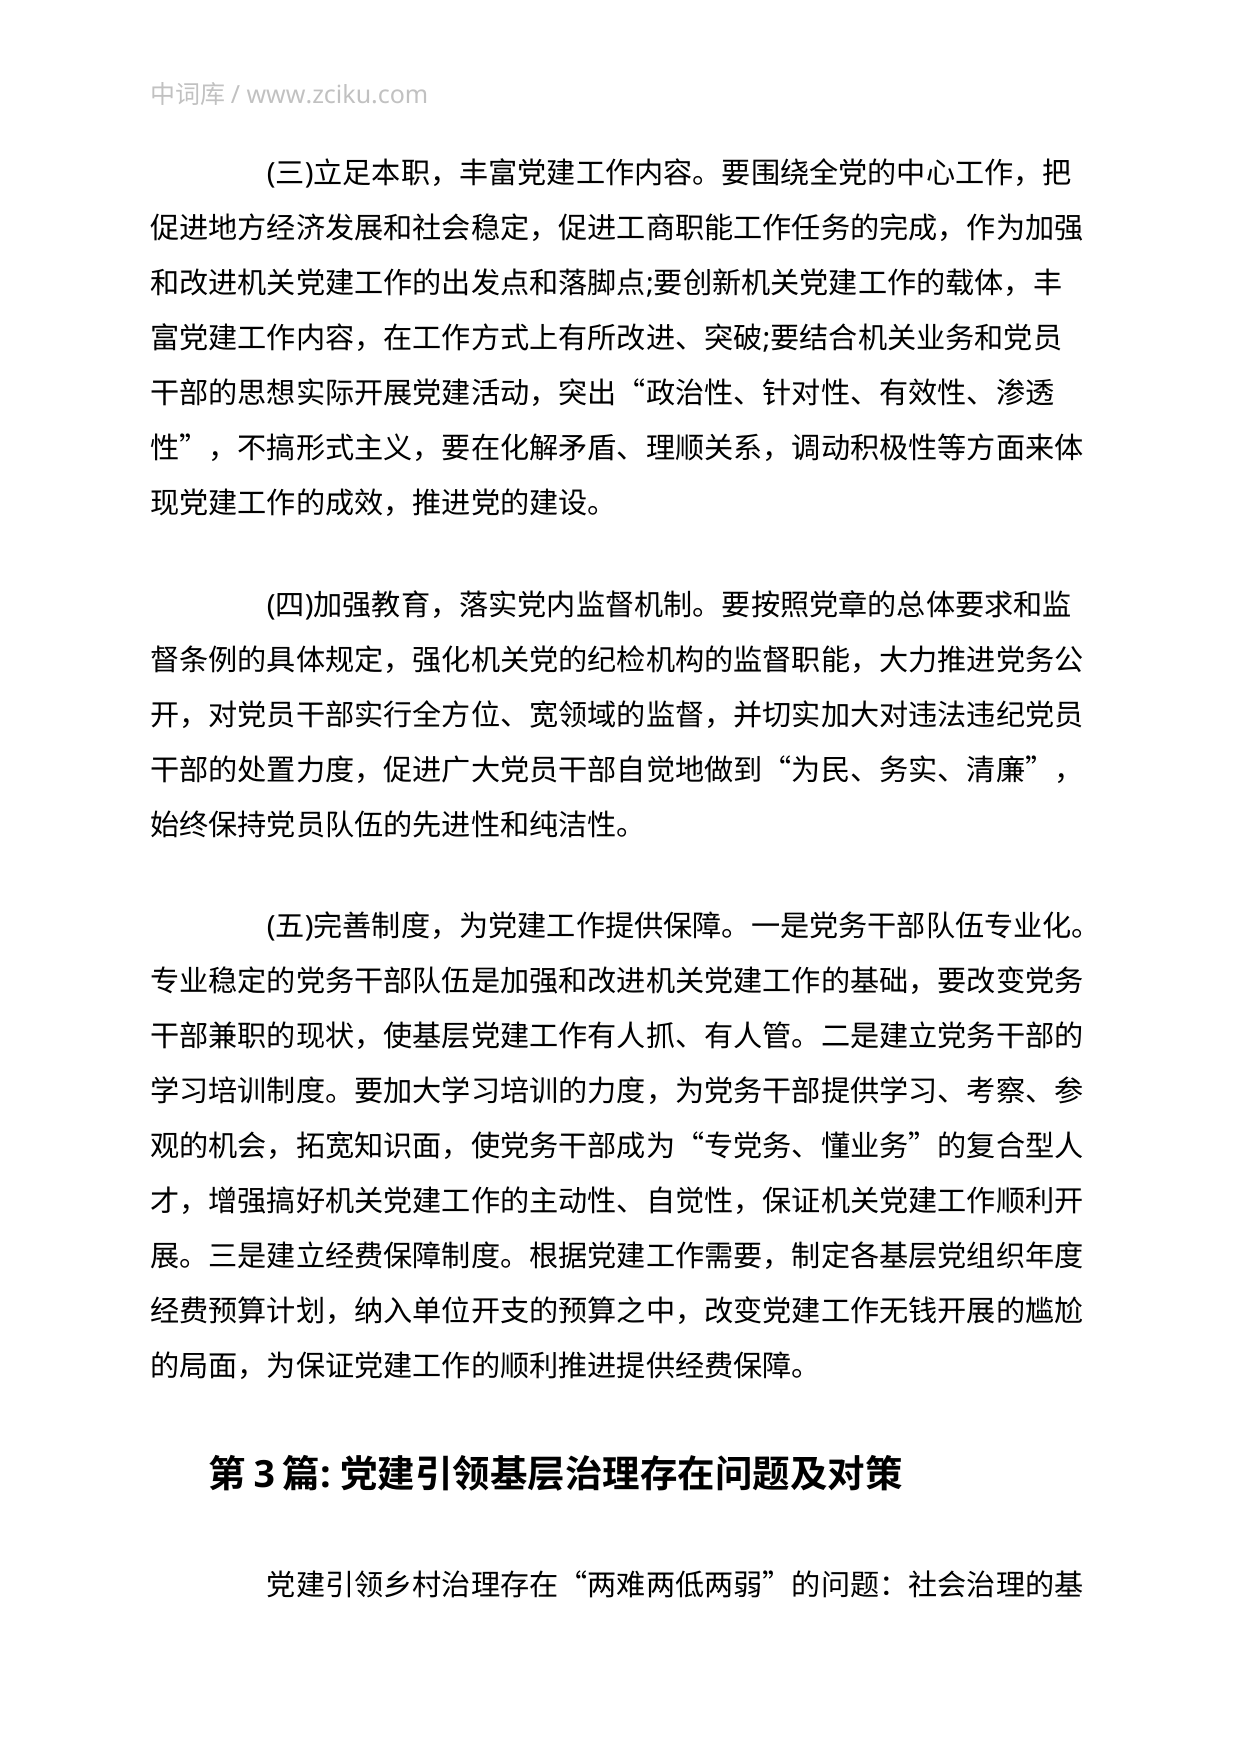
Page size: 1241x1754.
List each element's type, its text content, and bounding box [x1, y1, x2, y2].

text (四)加强教育，落实党内监督机制。要按照党章的总体要求和监督条例的具体规定，强化机关党的纪检机构的监督职能，大力推进党务公开，对党员干部实行全方位、宽领域的监督，并切实加大对违法违纪党员干部的处置力度，促进广大党员干部自觉地做到“为民、务实、清廉”，始终保持党员队伍的先进性和纯洁性。 [150, 581, 1090, 843]
text (三)立足本职，丰富党建工作内容。要围绕全党的中心工作，把促进地方经济发展和社会稳定，促进工商职能工作任务的完成，作为加强和改进机关党建工作的出发点和落脚点;要创新机关党建工作的载体，丰富党建工作内容，在工作方式上有所改进、突破;要结合机关业务和党员干部的思想实际开展党建活动，突出“政治性、针对性、有效性、渗透性”，不搞形式主义，要在化解矛盾、理顺关系，调动积极性等方面来体现党建工作的成效，推进党的建设。 [150, 150, 1090, 522]
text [150, 1562, 1090, 1604]
text (五)完善制度，为党建工作提供保障。一是党务干部队伍专业化。专业稳定的党务干部队伍是加强和改进机关党建工作的基础，要改变党务干部兼职的现状，使基层党建工作有人抓、有人管。二是建立党务干部的学习培训制度。要加大学习培训的力度，为党务干部提供学习、考察、参观的机会，拓宽知识面，使党务干部成为“专党务、懂业务”的复合型人才，增强搞好机关党建工作的主动性、自觉性，保证机关党建工作顺利开展。三是建立经费保障制度。根据党建工作需要，制定各基层党组织年度经费预算计划，纳入单位开支的预算之中，改变党建工作无钱开展的尴尬的局面，为保证党建工作的顺利推进提供经费保障。 [150, 903, 1090, 1384]
text 第3篇: 党建引领基层治理存在问题及对策 [150, 1444, 1090, 1498]
